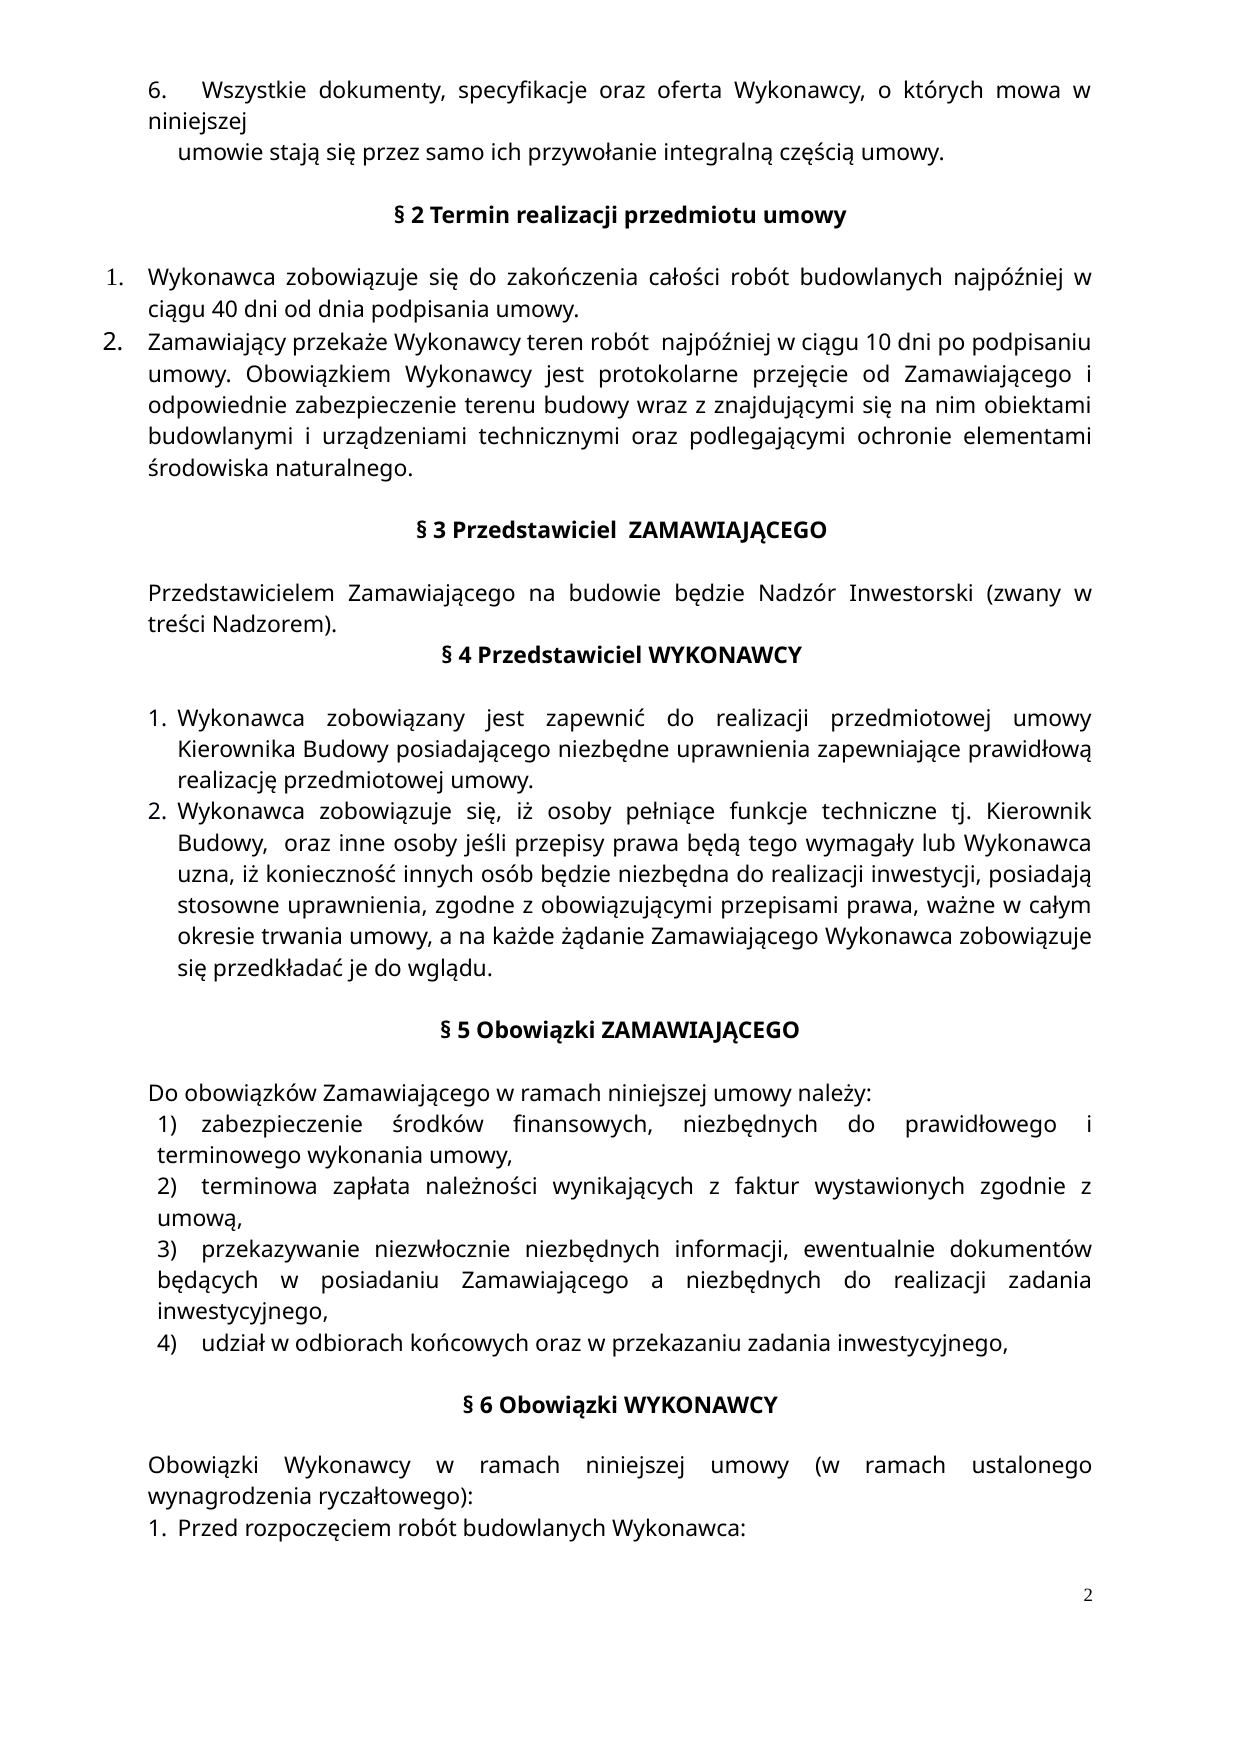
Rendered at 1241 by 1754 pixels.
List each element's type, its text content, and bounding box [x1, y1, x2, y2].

list § 4 Przedstawiciel WYKONAWCY [151, 639, 1093, 670]
list Zamawiający przekaże Wykonawcy teren robót najpóźniej w ciągu 10 dni po podpisaniu umowy. Obowiązkiem Wykonawcy jest protokolarne przejęcie od Zamawiającego i odpowiednie zabezpieczenie terenu budowy wraz z znajdującymi się na nim obiektami budowlanymi i urządzeniami technicznymi oraz podlegającymi ochronie elementami środowiska naturalnego. [102, 324, 1093, 483]
list przekazywanie niezwłocznie niezbędnych informacji, ewentualnie dokumentów będących w posiadaniu Zamawiającego a niezbędnych do realizacji zadania inwestycyjnego, [157, 1233, 1093, 1327]
list udział w odbiorach końcowych oraz w przekazaniu zadania inwestycyjnego, [157, 1327, 1093, 1358]
list § 3 Przedstawiciel ZAMAWIAJĄCEGO [151, 514, 1093, 545]
list Wykonawca zobowiązuje się, iż osoby pełniące funkcje techniczne tj. Kierownik Budowy, oraz inne osoby jeśli przepisy prawa będą tego wymagały lub Wykonawca uzna, iż konieczność innych osób będzie niezbędna do realizacji inwestycji, posiadają stosowne uprawnienia, zgodne z obowiązującymi przepisami prawa, ważne w całym okresie trwania umowy, a na każde żądanie Zamawiającego Wykonawca zobowiązuje się przedkładać je do wglądu. [148, 795, 1093, 983]
text Obowiązki Wykonawcy w ramach niniejszej umowy (w ramach ustalonego wynagrodzenia ryczałtowego): [148, 1449, 1093, 1512]
text 6. Wszystkie dokumenty, specyfikacje oraz oferta Wykonawcy, o których mowa w niniejszej [148, 74, 1093, 136]
list terminowa zapłata należności wynikających z faktur wystawionych zgodnie z umową, [157, 1170, 1093, 1233]
list Wykonawca zobowiązany jest zapewnić do realizacji przedmiotowej umowy Kierownika Budowy posiadającego niezbędne uprawnienia zapewniające prawidłową realizację przedmiotowej umowy. [148, 702, 1093, 795]
list zabezpieczenie środków finansowych, niezbędnych do prawidłowego i terminowego wykonania umowy, [157, 1108, 1093, 1170]
list Przed rozpoczęciem robót budowlanych Wykonawca: [148, 1512, 1093, 1543]
list Wykonawca zobowiązuje się do zakończenia całości robót budowlanych najpóźniej w ciągu 40 dni od dnia podpisania umowy. [105, 261, 1093, 324]
text umowie stają się przez samo ich przywołanie integralną częścią umowy. [148, 136, 1093, 167]
text § 2 Termin realizacji przedmiotu umowy [148, 199, 1093, 230]
text § 6 Obowiązki WYKONAWCY [148, 1389, 1093, 1420]
text § 5 Obowiązki ZAMAWIAJĄCEGO [148, 1014, 1093, 1045]
text Do obowiązków Zamawiającego w ramach niniejszej umowy należy: [148, 1077, 1093, 1108]
list Przedstawicielem Zamawiającego na budowie będzie Nadzór Inwestorski (zwany w treści Nadzorem). [148, 577, 1093, 639]
